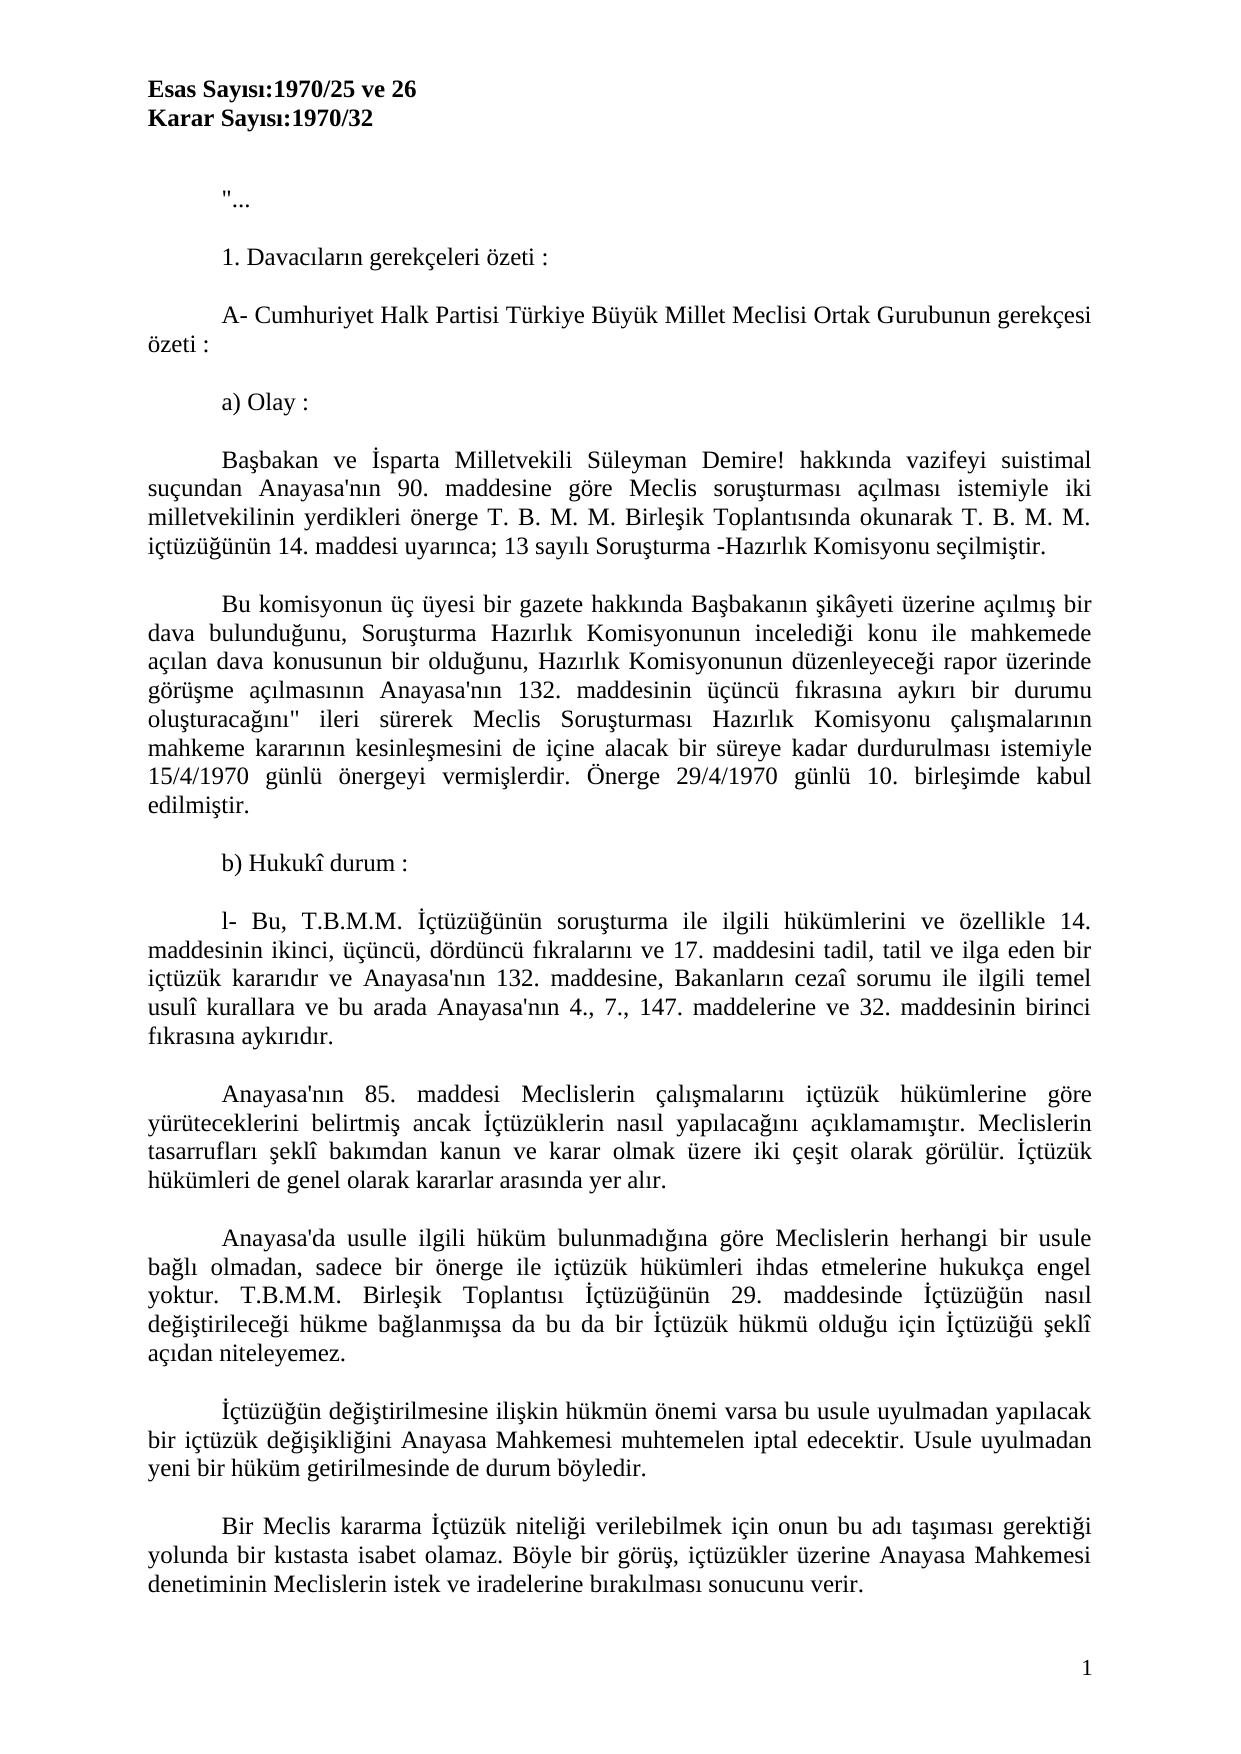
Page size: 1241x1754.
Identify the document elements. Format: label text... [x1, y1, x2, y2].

text Başbakan ve İsparta Milletvekili Süleyman Demire! hakkında vazifeyi suistimal suçundan Anayasa'nın 90. maddesine göre Meclis soruşturması açılması istemiyle iki milletvekilinin yerdikleri önerge T. B. M. M. Birleşik Toplantısında okunarak T. B. M. M. içtüzüğünün 14. maddesi uyarınca; 13 sayılı Soruşturma -Hazırlık Komisyonu seçilmiştir. [148, 445, 1093, 560]
text 1. Davacıların gerekçeleri özeti : [148, 242, 1093, 271]
text a) Olay : [148, 387, 1093, 416]
text A- Cumhuriyet Halk Partisi Türkiye Büyük Millet Meclisi Ortak Gurubunun gerekçesi özeti : [148, 300, 1093, 358]
text Bir Meclis kararma İçtüzük niteliği verilebilmek için onun bu adı taşıması gerektiği yolunda bir kıstasta isabet olamaz. Böyle bir görüş, içtüzükler üzerine Anayasa Mahkemesi denetiminin Meclislerin istek ve iradelerine bırakılması sonucunu verir. [148, 1511, 1093, 1598]
text Anayasa'nın 85. maddesi Meclislerin çalışmalarını içtüzük hükümlerine göre yürüteceklerini belirtmiş ancak İçtüzüklerin nasıl yapılacağını açıklamamıştır. Meclislerin tasarrufları şeklî bakımdan kanun ve karar olmak üzere iki çeşit olarak görülür. İçtüzük hükümleri de genel olarak kararlar arasında yer alır. [148, 1079, 1093, 1194]
text l- Bu, T.B.M.M. İçtüzüğünün soruşturma ile ilgili hükümlerini ve özellikle 14. maddesinin ikinci, üçüncü, dördüncü fıkralarını ve 17. maddesini tadil, tatil ve ilga eden bir içtüzük kararıdır ve Anayasa'nın 132. maddesine, Bakanların cezaî sorumu ile ilgili temel usulî kurallara ve bu arada Anayasa'nın 4., 7., 147. maddelerine ve 32. maddesinin birinci fıkrasına aykırıdır. [148, 906, 1093, 1050]
text "... [148, 184, 1093, 213]
text Bu komisyonun üç üyesi bir gazete hakkında Başbakanın şikâyeti üzerine açılmış bir dava bulunduğunu, Soruşturma Hazırlık Komisyonunun incelediği konu ile mahkemede açılan dava konusunun bir olduğunu, Hazırlık Komisyonunun düzenleyeceği rapor üzerinde görüşme açılmasının Anayasa'nın 132. maddesinin üçüncü fıkrasına aykırı bir durumu oluşturacağını" ileri sürerek Meclis Soruşturması Hazırlık Komisyonu çalışmalarının mahkeme kararının kesinleşmesini de içine alacak bir süreye kadar durdurulması istemiyle 15/4/1970 günlü önergeyi vermişlerdir. Önerge 29/4/1970 günlü 10. birleşimde kabul edilmiştir. [148, 589, 1093, 819]
text b) Hukukî durum : [148, 848, 1093, 877]
text Anayasa'da usulle ilgili hüküm bulunmadığına göre Meclislerin herhangi bir usule bağlı olmadan, sadece bir önerge ile içtüzük hükümleri ihdas etmelerine hukukça engel yoktur. T.B.M.M. Birleşik Toplantısı İçtüzüğünün 29. maddesinde İçtüzüğün nasıl değiştirileceği hükme bağlanmışsa da bu da bir İçtüzük hükmü olduğu için İçtüzüğü şeklî açıdan niteleyemez. [148, 1223, 1093, 1367]
text İçtüzüğün değiştirilmesine ilişkin hükmün önemi varsa bu usule uyulmadan yapılacak bir içtüzük değişikliğini Anayasa Mahkemesi muhtemelen iptal edecektir. Usule uyulmadan yeni bir hüküm getirilmesinde de durum böyledir. [148, 1396, 1093, 1482]
